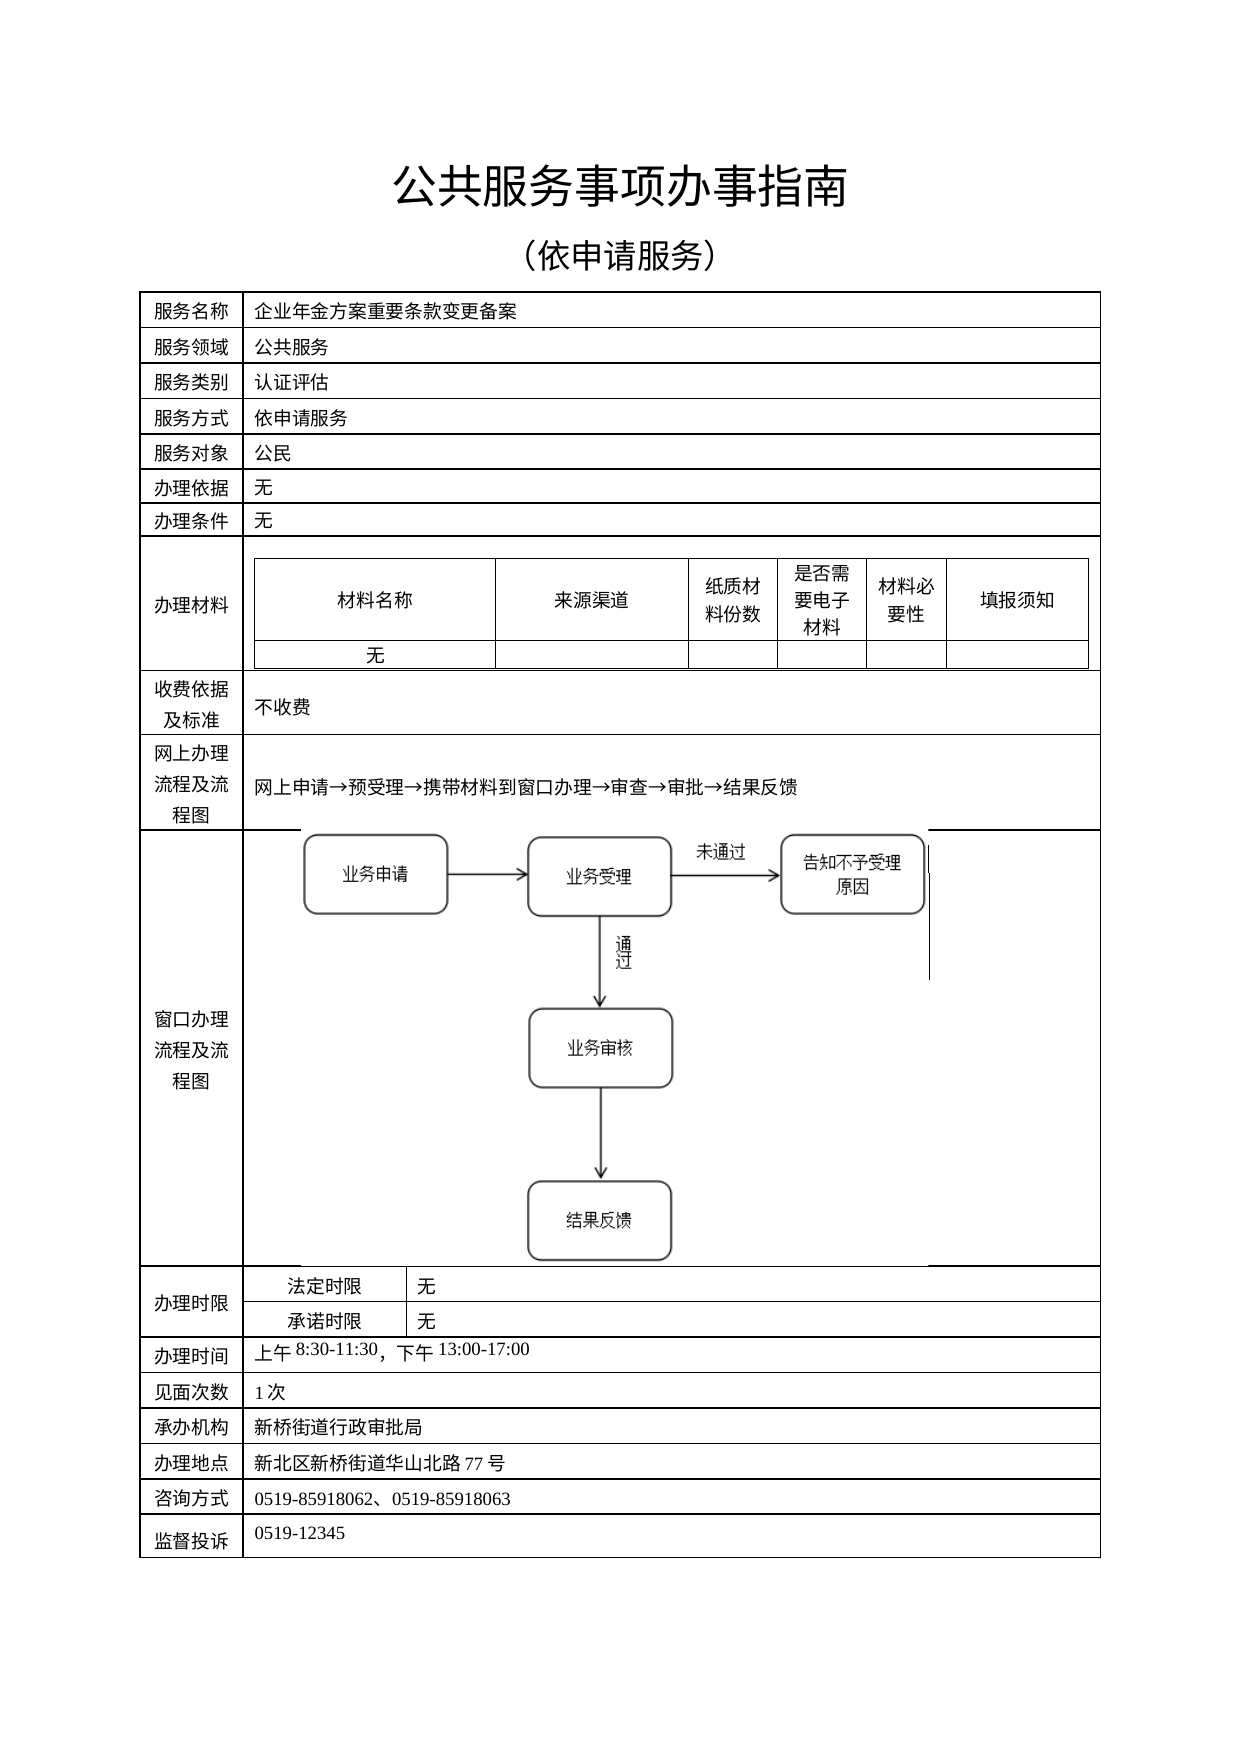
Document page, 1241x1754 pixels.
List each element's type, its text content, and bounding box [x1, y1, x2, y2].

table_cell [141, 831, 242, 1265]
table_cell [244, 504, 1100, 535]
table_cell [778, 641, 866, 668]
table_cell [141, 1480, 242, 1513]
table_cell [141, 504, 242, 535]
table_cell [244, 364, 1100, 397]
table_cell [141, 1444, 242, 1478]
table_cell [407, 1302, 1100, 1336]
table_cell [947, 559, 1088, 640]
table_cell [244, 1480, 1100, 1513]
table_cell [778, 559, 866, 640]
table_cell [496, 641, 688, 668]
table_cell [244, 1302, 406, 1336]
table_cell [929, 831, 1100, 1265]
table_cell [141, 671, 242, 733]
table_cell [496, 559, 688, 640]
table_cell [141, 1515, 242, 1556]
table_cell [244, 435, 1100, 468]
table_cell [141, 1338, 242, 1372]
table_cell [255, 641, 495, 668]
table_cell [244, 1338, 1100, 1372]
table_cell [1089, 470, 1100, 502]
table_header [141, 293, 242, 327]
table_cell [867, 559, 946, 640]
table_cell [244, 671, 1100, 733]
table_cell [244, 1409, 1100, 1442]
picture [301, 828, 929, 1266]
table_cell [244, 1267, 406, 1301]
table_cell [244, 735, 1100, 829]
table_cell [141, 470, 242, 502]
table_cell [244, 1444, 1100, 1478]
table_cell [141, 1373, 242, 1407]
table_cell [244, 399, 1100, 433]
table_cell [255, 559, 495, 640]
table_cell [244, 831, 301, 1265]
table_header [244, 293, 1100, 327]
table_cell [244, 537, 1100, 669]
text 公共服务事项办事指南 [187, 162, 1053, 214]
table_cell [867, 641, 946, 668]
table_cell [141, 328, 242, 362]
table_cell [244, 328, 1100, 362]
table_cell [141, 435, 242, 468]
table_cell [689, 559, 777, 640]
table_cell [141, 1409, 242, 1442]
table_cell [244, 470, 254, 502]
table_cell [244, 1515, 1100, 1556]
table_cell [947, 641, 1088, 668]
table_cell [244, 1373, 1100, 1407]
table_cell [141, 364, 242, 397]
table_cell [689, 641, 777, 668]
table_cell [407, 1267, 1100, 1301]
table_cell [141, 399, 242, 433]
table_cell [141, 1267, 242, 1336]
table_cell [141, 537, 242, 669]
text （依申请服务） [187, 227, 1053, 279]
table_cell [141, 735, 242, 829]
